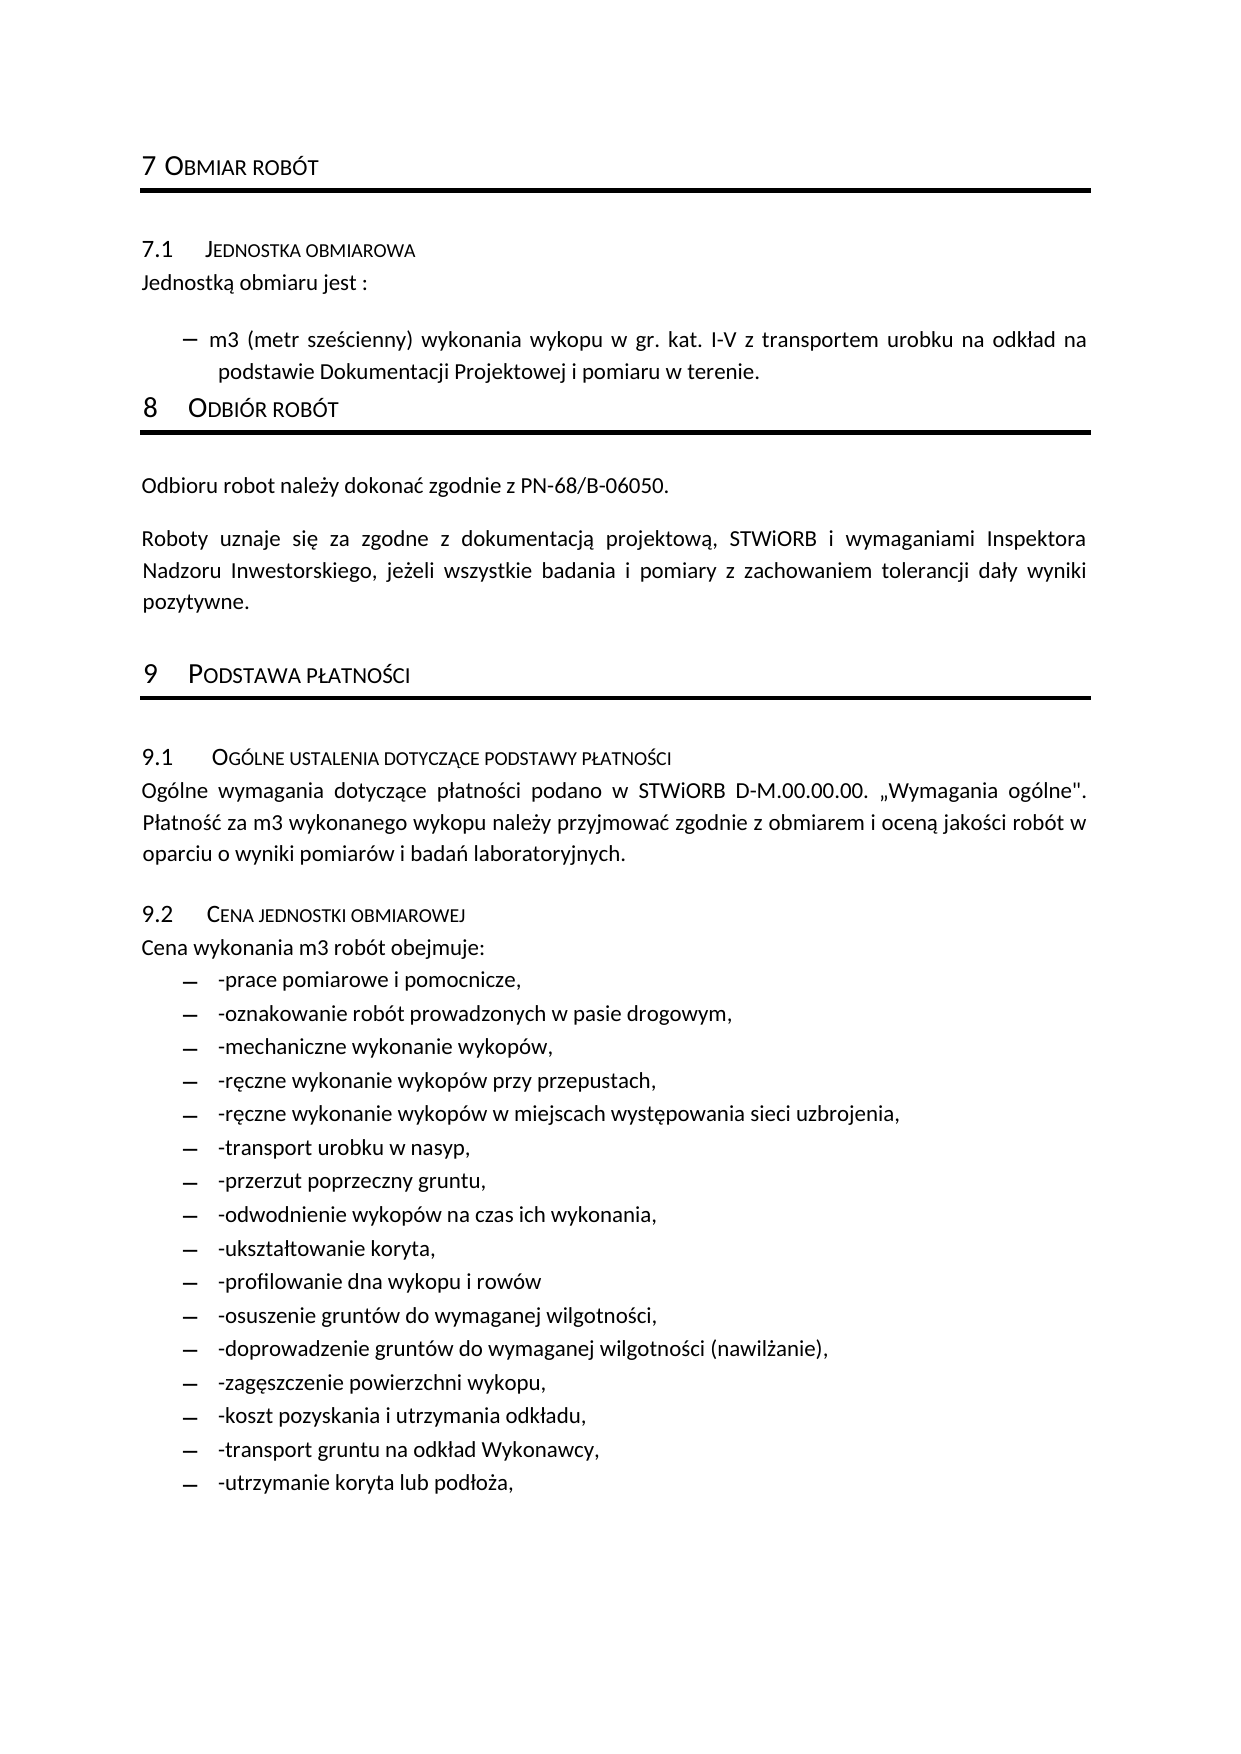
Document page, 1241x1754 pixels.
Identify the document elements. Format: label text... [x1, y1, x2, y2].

table_cell -profilowanie dna wykopu i rowów [218, 1267, 964, 1301]
table_cell − [180, 1032, 218, 1066]
table_cell -ukształtowanie koryta, [218, 1234, 964, 1267]
table_cell − [180, 1468, 218, 1502]
table_cell − [180, 1133, 218, 1166]
table_cell -odwodnienie wykopów na czas ich wykonania, [218, 1200, 964, 1233]
table_cell -mechaniczne wykonanie wykopów, [218, 1032, 964, 1066]
table_cell − [180, 1200, 218, 1233]
subtitle 7.1 JEDNOSTKA OBMIAROWA [141, 233, 1092, 264]
table_cell -przerzut poprzeczny gruntu, [218, 1166, 964, 1200]
text Odbioru robot należy dokonać zgodnie z PN-68/B-06050. [141, 471, 1088, 499]
text Roboty uznaje się za zgodne z dokumentacją projektową, STWiORB i wymaganiami Inspektora Nadzoru Inwestorskiego, jeżeli wszystkie badania i pomiary z zachowaniem tolerancji dały wyniki pozytywne. [141, 524, 1088, 615]
table_cell − [180, 1267, 218, 1301]
table_cell − [180, 1301, 218, 1334]
table_cell -transport urobku w nasyp, [218, 1133, 964, 1166]
text Cena wykonania m3 robót obejmuje: [141, 933, 1088, 961]
table_header − [180, 965, 218, 999]
table_cell − [180, 1066, 218, 1099]
subtitle 9.2 CENA JEDNOSTKI OBMIAROWEJ [141, 898, 1092, 928]
table_cell − [180, 1334, 218, 1368]
list PODSTAWA PŁATNOŚCI [143, 655, 1088, 691]
list ODBIÓR ROBÓT [143, 389, 1088, 425]
table_cell -utrzymanie koryta lub podłoża, [218, 1468, 964, 1502]
text − m3 (metr sześcienny) wykonania wykopu w gr. kat. I-V z transportem urobku na odkład na podstawie Dokumentacji Projektowej i pomiaru w terenie. [180, 323, 1088, 385]
table_cell -ręczne wykonanie wykopów przy przepustach, [218, 1066, 964, 1099]
table_cell − [180, 999, 218, 1032]
table_cell -osuszenie gruntów do wymaganej wilgotności, [218, 1301, 964, 1334]
text Ogólne wymagania dotyczące płatności podano w STWiORB D-M.00.00.00. „Wymagania ogólne". Płatność za m3 wykonanego wykopu należy przyjmować zgodnie z obmiarem i oceną jakości robót w oparciu o wyniki pomiarów i badań laboratoryjnych. [141, 776, 1088, 868]
table_cell − [180, 1099, 218, 1133]
table_cell -oznakowanie robót prowadzonych w pasie drogowym, [218, 999, 964, 1032]
table_cell -transport gruntu na odkład Wykonawcy, [218, 1435, 964, 1468]
table_cell -doprowadzenie gruntów do wymaganej wilgotności (nawilżanie), [218, 1334, 964, 1368]
text Jednostką obmiaru jest : [141, 268, 1088, 296]
table_cell -ręczne wykonanie wykopów w miejscach występowania sieci uzbrojenia, [218, 1099, 964, 1133]
table_cell − [180, 1368, 218, 1401]
table_cell − [180, 1234, 218, 1267]
table_cell − [180, 1166, 218, 1200]
text 7 OBMIAR ROBÓT [141, 147, 1088, 183]
table_cell -koszt pozyskania i utrzymania odkładu, [218, 1401, 964, 1435]
table_cell -zagęszczenie powierzchni wykopu, [218, 1368, 964, 1401]
subtitle 9.1 OGÓLNE USTALENIA DOTYCZĄCE PODSTAWY PŁATNOŚCI [141, 741, 1092, 772]
table_cell − [180, 1401, 218, 1435]
table_header -prace pomiarowe i pomocnicze, [218, 965, 964, 999]
table_cell − [180, 1435, 218, 1468]
